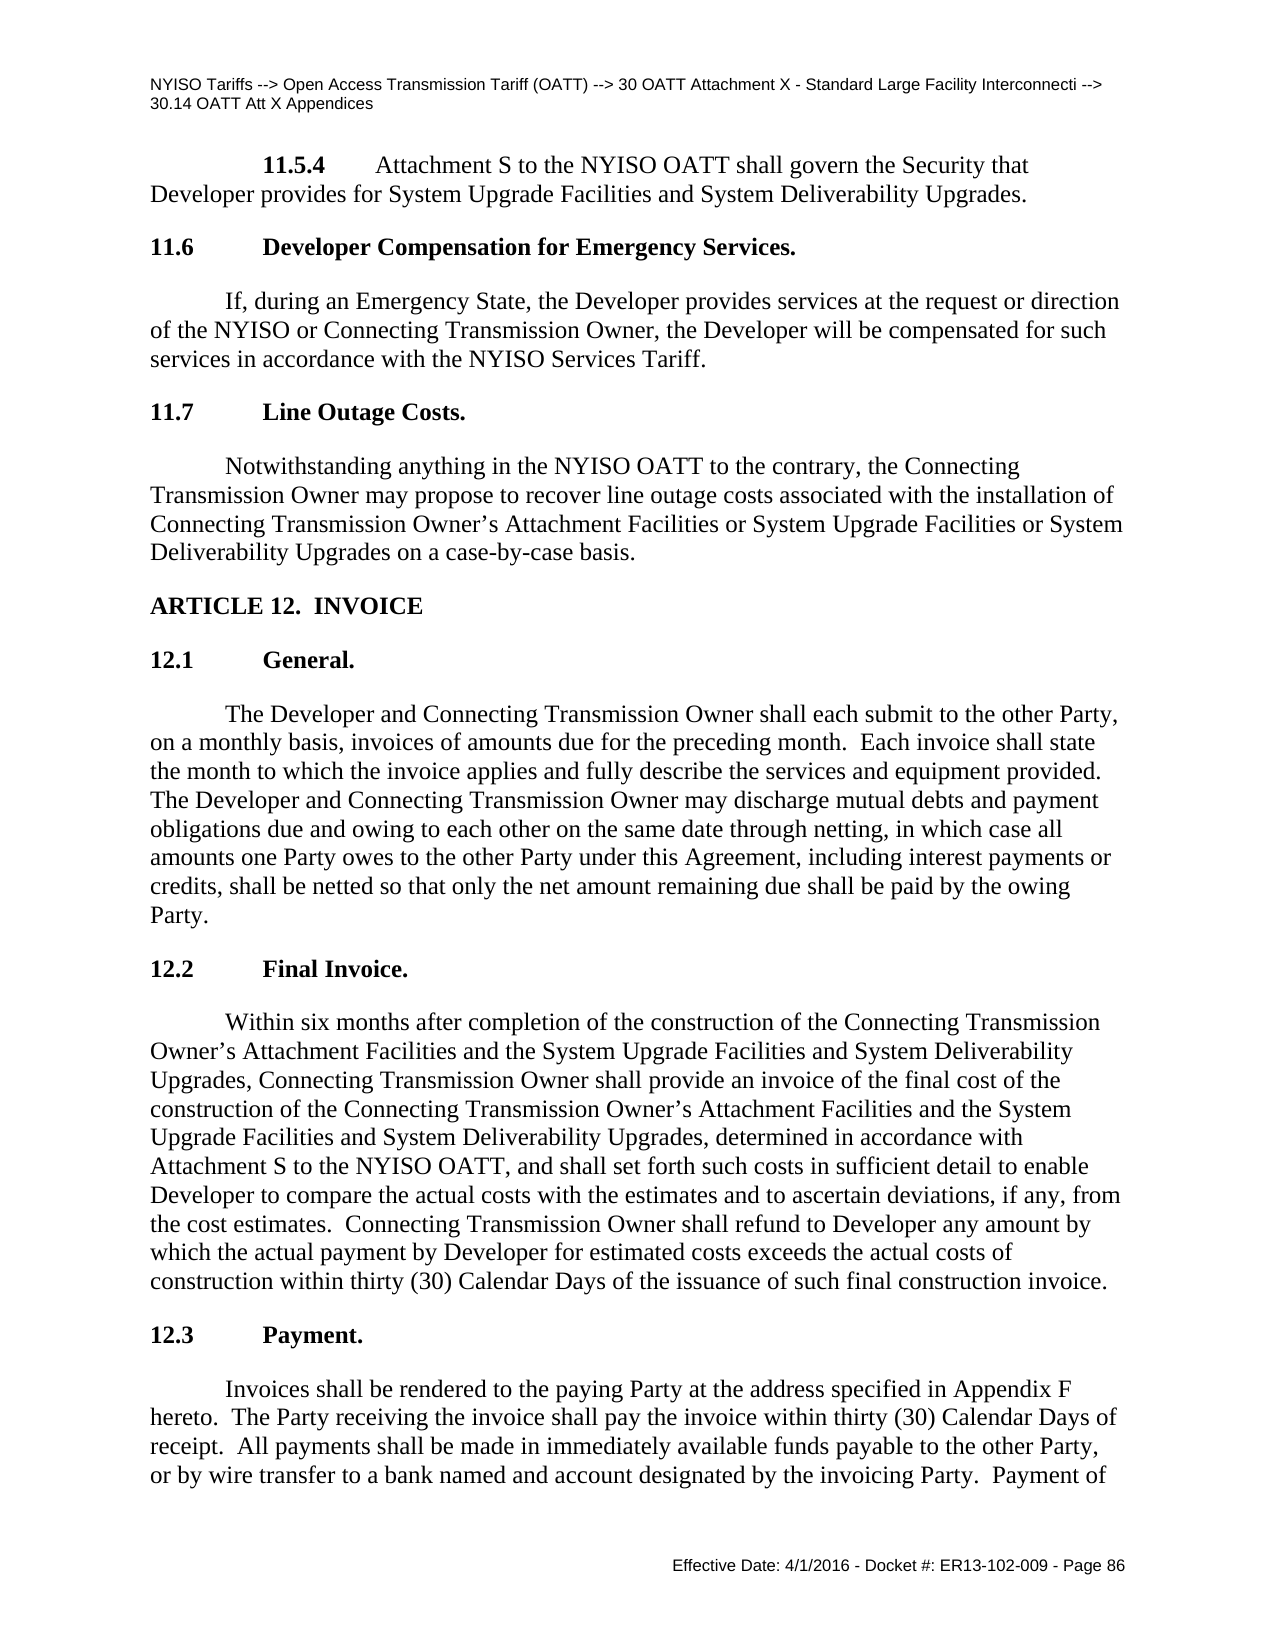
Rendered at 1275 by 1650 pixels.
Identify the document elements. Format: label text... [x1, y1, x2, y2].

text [150, 1374, 1125, 1489]
subtitle ARTICLE 12. INVOICE [150, 591, 1059, 620]
subtitle 11.7 Line Outage Costs. [150, 397, 1059, 426]
text The Developer and Connecting Transmission Owner shall each submit to the other Party, on a monthly basis, invoices of amounts due for the preceding month. Each invoice shall state the month to which the invoice applies and fully describe the services and equipment provided. The Developer and Connecting Transmission Owner may discharge mutual debts and payment obligations due and owing to each other on the same date through netting, in which case all amounts one Party owes to the other Party under this Agreement, including interest payments or credits, shall be netted so that only the net amount remaining due shall be paid by the owing Party. [150, 699, 1125, 929]
subtitle 12.2 Final Invoice. [150, 954, 1059, 982]
subtitle 11.6 Developer Compensation for Emergency Services. [150, 232, 1059, 261]
text Within six months after completion of the construction of the Connecting Transmission Owner’s Attachment Facilities and the System Upgrade Facilities and System Deliverability Upgrades, Connecting Transmission Owner shall provide an invoice of the final cost of the construction of the Connecting Transmission Owner’s Attachment Facilities and the System Upgrade Facilities and System Deliverability Upgrades, determined in accordance with Attachment S to the NYISO OATT, and shall set forth such costs in sufficient detail to enable Developer to compare the actual costs with the estimates and to ascertain deviations, if any, from the cost estimates. Connecting Transmission Owner shall refund to Developer any amount by which the actual payment by Developer for estimated costs exceeds the actual costs of construction within thirty (30) Calendar Days of the issuance of such final construction invoice. [150, 1007, 1125, 1295]
subtitle 12.3 Payment. [150, 1320, 1059, 1349]
text If, during an , the Developer provides services at the request or direction of the NYISO or Connecting Transmission Owner, the Developer will be compensated for such services in accordance with the NYISO Services Tariff. [150, 286, 1125, 372]
text 11.5.4 Attachment S to the NYISO OATT shall govern the Security that Developer provides for System Upgrade Facilities and System Deliverability Upgrades. [150, 150, 1125, 207]
subtitle 12.1 General. [150, 645, 1059, 674]
text Notwithstanding anything in the NYISO OATT to the contrary, the Connecting Transmission Owner may propose to recover line outage costs associated with the installation of Connecting Transmission Owner’s Attachment Facilities or System Upgrade Facilities or System Deliverability Upgrades on a case-by-case basis. [150, 451, 1125, 566]
